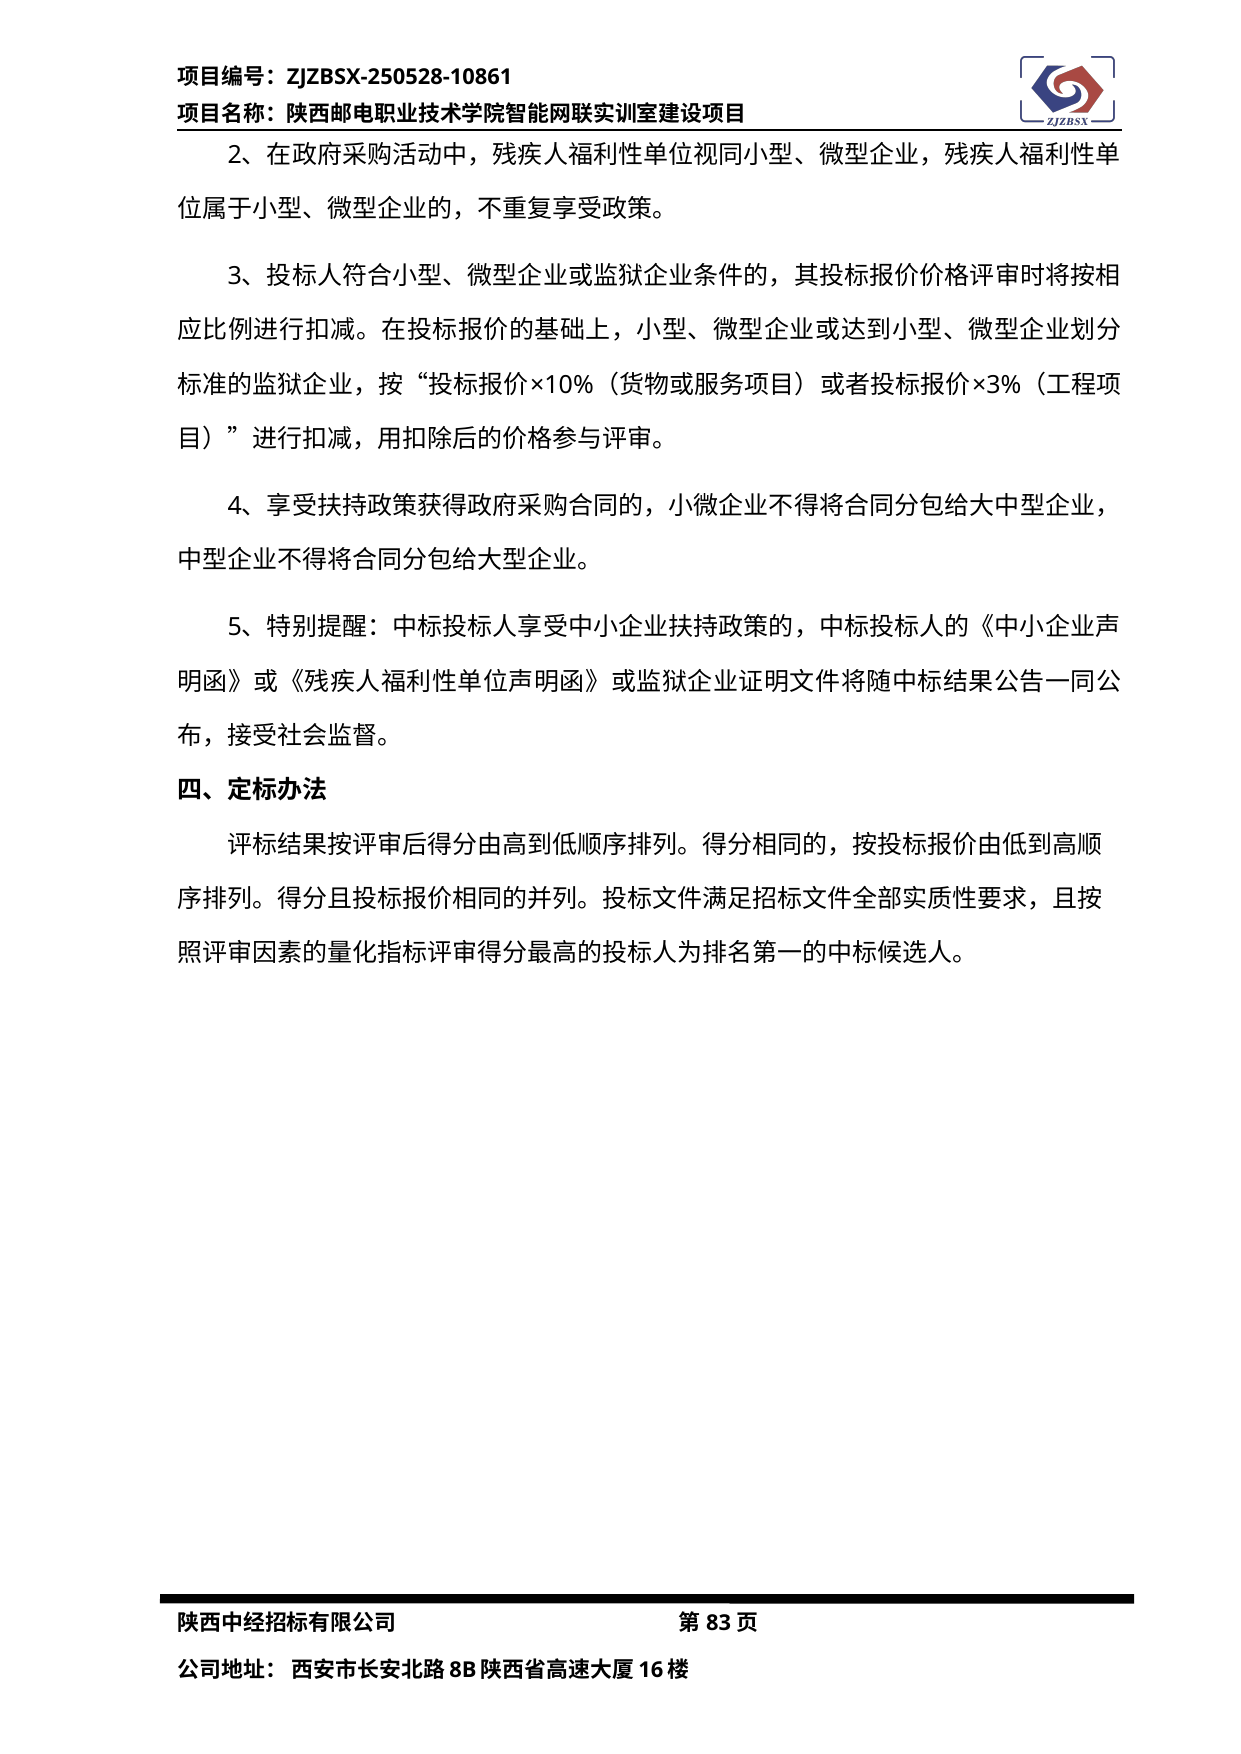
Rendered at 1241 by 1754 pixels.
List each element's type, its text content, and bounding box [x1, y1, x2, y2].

text 2、在政府采购活动中，残疾人福利性单位视同小型、微型企业，残疾人福利性单位属于小型、微型企业的，不重复享受政策。 [177, 134, 1122, 225]
text 4、享受扶持政策获得政府采购合同的，小微企业不得将合同分包给大中型企业，中型企业不得将合同分包给大型企业。 [177, 485, 1122, 576]
text 3、投标人符合小型、微型企业或监狱企业条件的，其投标报价价格评审时将按相应比例进行扣减。在投标报价的基础上，小型、微型企业或达到小型、微型企业划分标准的监狱企业，按“投标报价×10%（货物或服务项目）或者投标报价×3%（工程项目）”进行扣减，用扣除后的价格参与评审。 [177, 255, 1122, 455]
text 四、定标办法 [177, 770, 1122, 806]
text 评标结果按评审后得分由高到低顺序排列。得分相同的，按投标报价由低到高顺序排列。得分且投标报价相同的并列。投标文件满足招标文件全部实质性要求，且按照评审因素的量化指标评审得分最高的投标人为排名第一的中标候选人。 [177, 824, 1122, 969]
text 5、特别提醒：中标投标人享受中小企业扶持政策的，中标投标人的《中小企业声明函》或《残疾人福利性单位声明函》或监狱企业证明文件将随中标结果公告一同公布，接受社会监督。 [177, 607, 1122, 752]
picture [1017, 56, 1118, 127]
